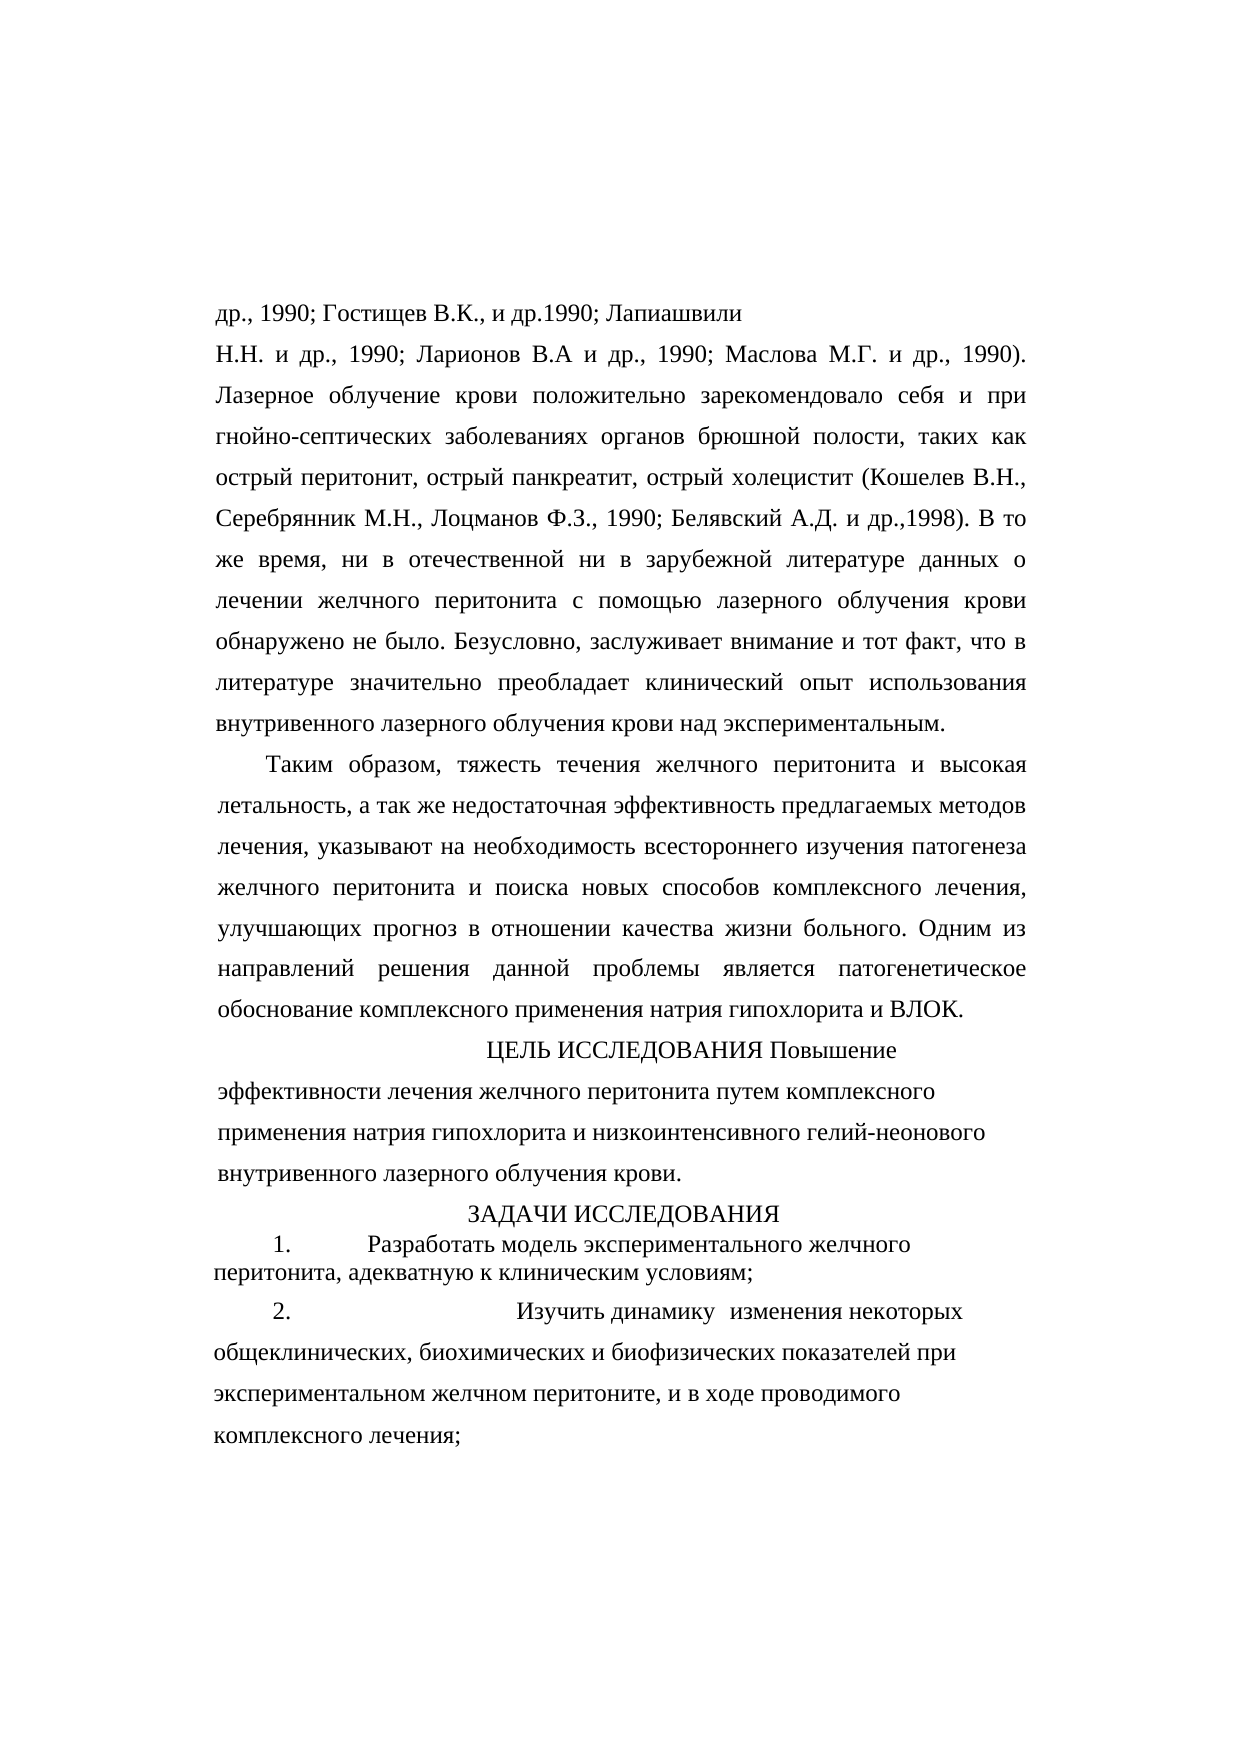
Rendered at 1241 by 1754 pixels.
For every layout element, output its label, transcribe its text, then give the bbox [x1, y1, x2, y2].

list Разработать модель экспериментального желчного перитонита, адекватную к клиническим условиям; [213, 1231, 940, 1286]
text ЦЕЛЬ ИССЛЕДОВАНИЯ Повышение эффективности лечения желчного перитонита путем комплексного применения натрия гипохлорита и низкоинтенсивного гелий-неонового внутривенного лазерного облучения крови. [217, 1026, 1027, 1190]
text ЗАДАЧИ ИССЛЕДОВАНИЯ [467, 1190, 1029, 1231]
text Таким образом, тяжесть течения желчного перитонита и высокая летальность, а так же недостаточная эффективность предлагаемых методов лечения, указывают на необходимость всестороннего изучения патогенеза желчного перитонита и поиска новых способов комплексного лечения, улучшающих прогноз в отношении качества жизни больного. Одним из направлений решения данной проблемы является патогенетическое обоснование комплексного применения натрия гипохлорита и ВЛОК. [217, 739, 1027, 1026]
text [215, 289, 1027, 330]
list Изучить динамику изменения некоторых общеклинических, биохимических и биофизических показателей при экспериментальном желчном перитоните, и в ходе проводимого комплексного лечения; [213, 1286, 1027, 1452]
text Н.Н. и др., 1990; Ларионов В.А и др., 1990; Маслова М.Г. и др., 1990). Лазерное облучение крови положительно зарекомендовало себя и при гнойно-септических заболеваниях органов брюшной полости, таких как острый перитонит, острый панкреатит, острый холецистит (Кошелев В.Н., Серебрянник М.Н., Лоцманов Ф.З., 1990; Белявский А.Д. и др.,1998). В то же время, ни в отечественной ни в зарубежной литературе данных о лечении желчного перитонита с помощью лазерного облучения крови обнаружено не было. Безусловно, заслуживает внимание и тот факт, что в литературе значительно преобладает клинический опыт использования внутривенного лазерного облучения крови над экспериментальным. [215, 330, 1027, 739]
